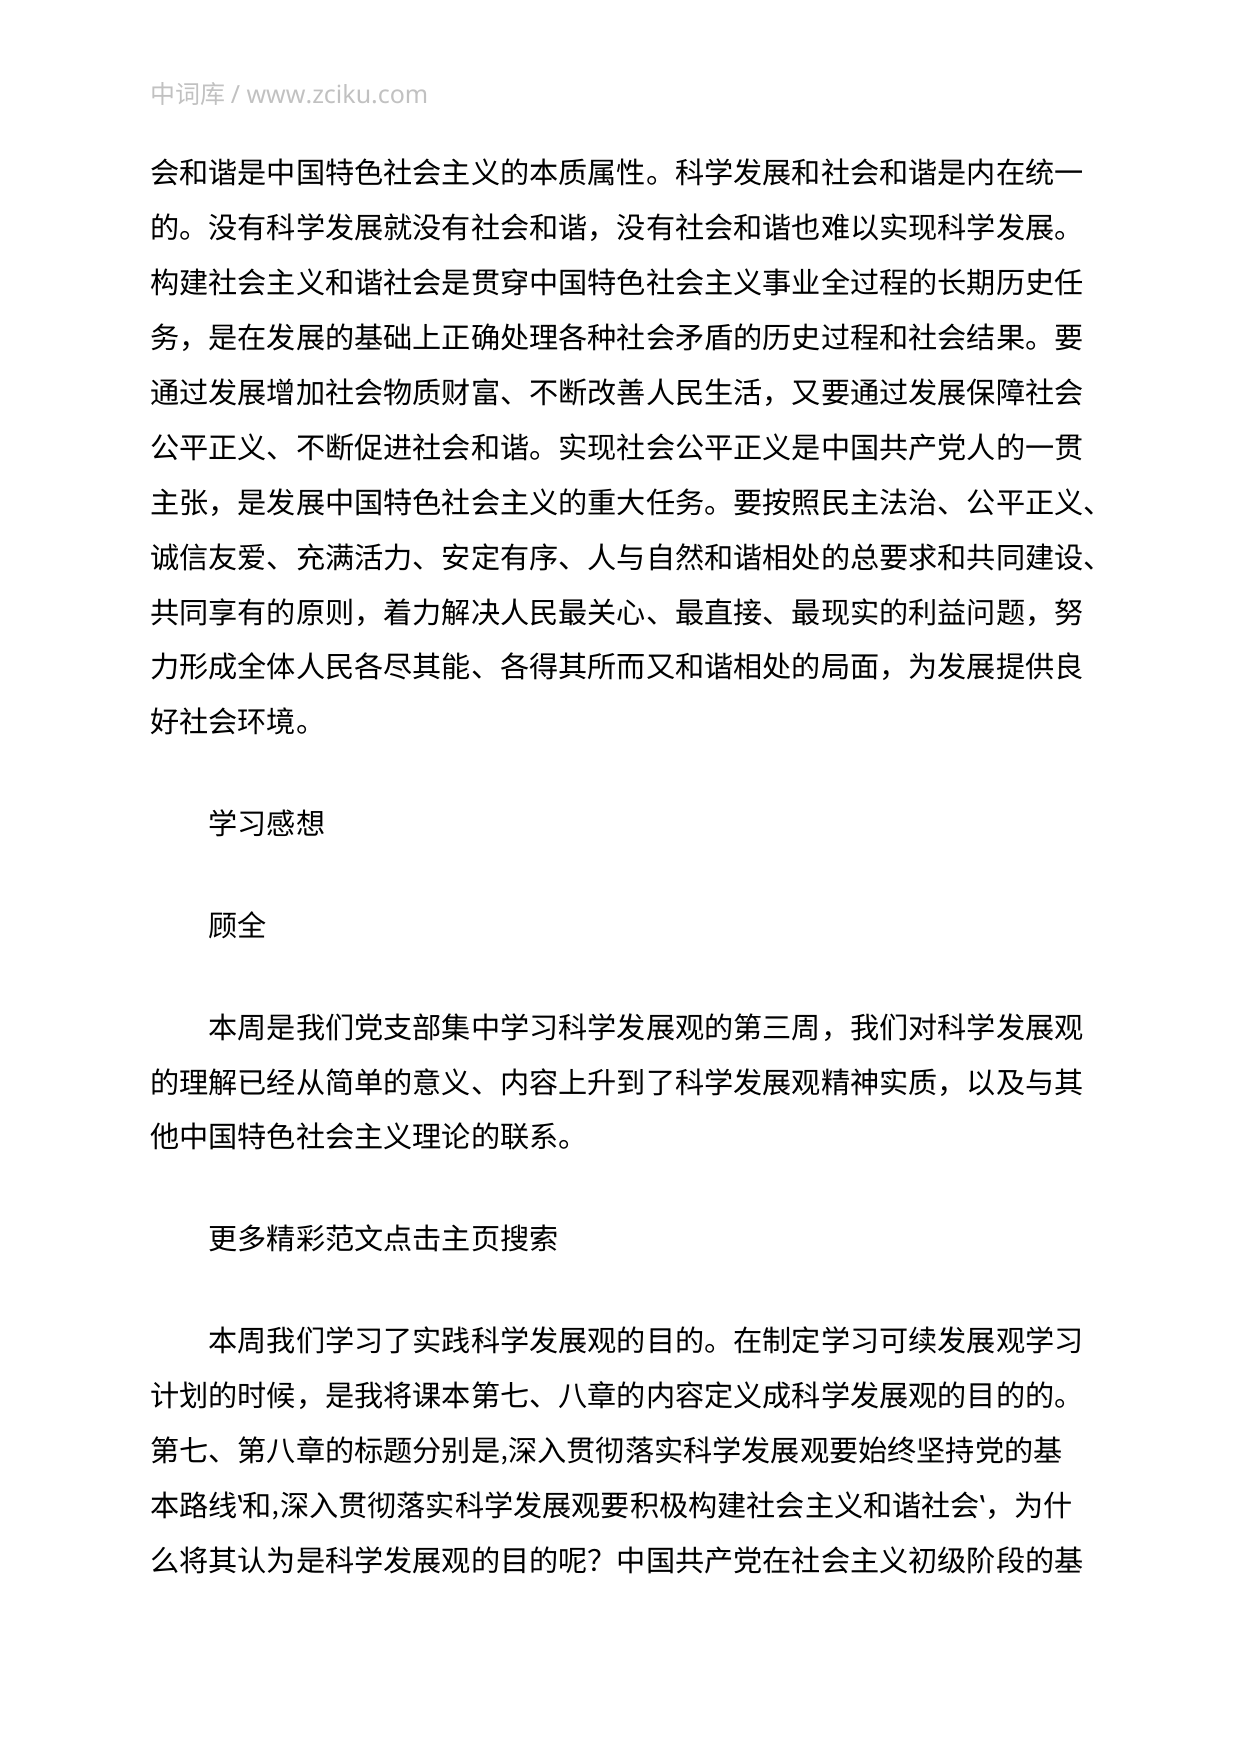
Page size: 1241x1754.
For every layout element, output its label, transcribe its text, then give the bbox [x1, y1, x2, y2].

text 本周是我们党支部集中学习科学发展观的第三周，我们对科学发展观的理解已经从简单的意义、内容上升到了科学发展观精神实质，以及与其他中国特色社会主义理论的联系。 [150, 1004, 1090, 1156]
text 顾全 [150, 902, 1090, 945]
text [150, 150, 1090, 741]
text 更多精彩范文点击主页搜索 [150, 1216, 1090, 1258]
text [150, 1318, 1090, 1579]
text 学习感想 [150, 801, 1090, 843]
